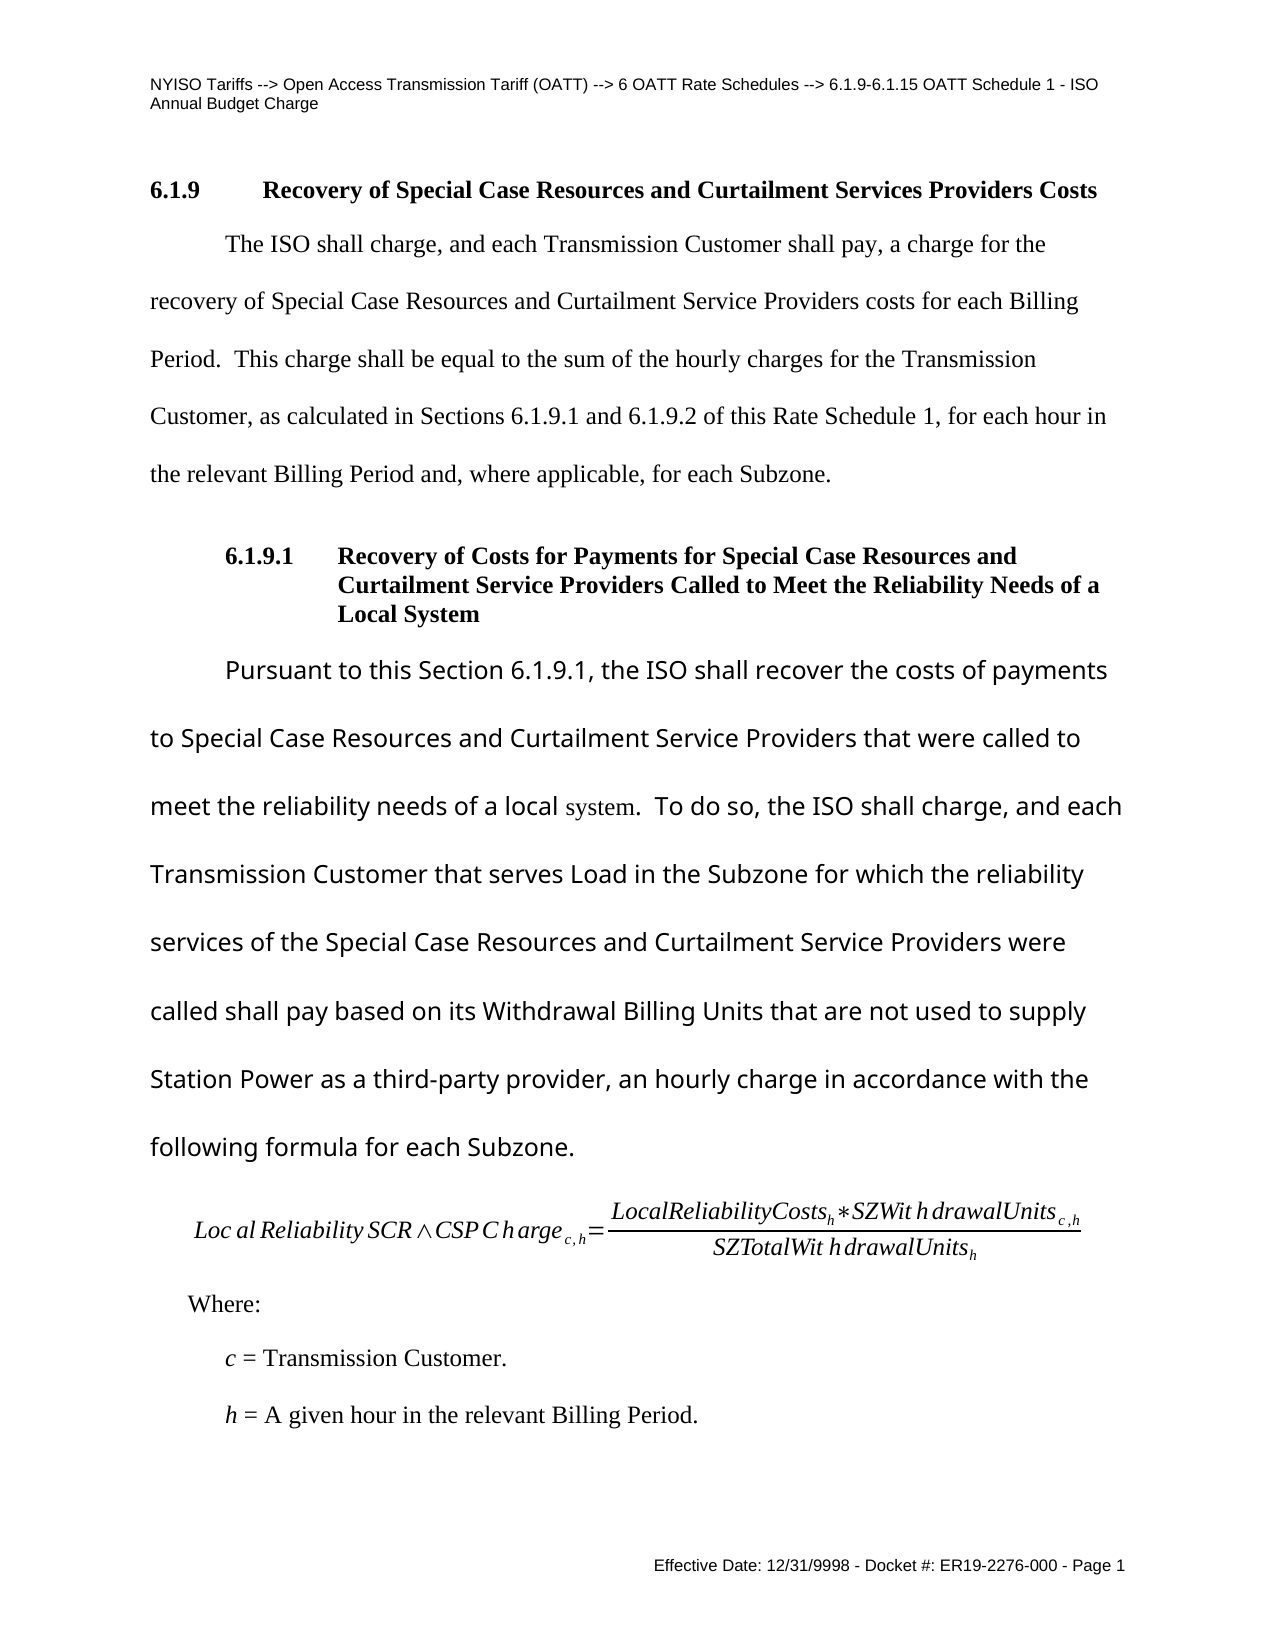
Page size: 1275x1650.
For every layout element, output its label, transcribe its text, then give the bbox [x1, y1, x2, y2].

text Pursuant to this Section 6.1.9.1, the ISO shall recover the costs of payments to Special Case Resources and Curtailment Service Providers that were called to meet the reliability needs of a local system. To do so, the ISO shall charge, and each Transmission Customer that serves Load in the Subzone for which the reliability services of the Special Case Resources and Curtailment Service Providers were called shall pay based on its Withdrawal Billing Units that are not used to supply Station Power as a third-party provider, an hourly charge in accordance with the following formula for each Subzone. [150, 652, 1125, 1163]
text c = Transmission Customer. [225, 1343, 1125, 1371]
text h = A given hour in the relevant Billing Period. [225, 1400, 1125, 1429]
text The ISO shall charge, and each Transmission Customer shall pay, a charge for the recovery of Special Case Resources and Curtailment Service Providers costs for each Billing Period. This charge shall be equal to the sum of the hourly charges for the Transmission Customer, as calculated in Sections 6.1.9.1 and 6.1.9.2 of this Rate Schedule 1, for each hour in the relevant Billing Period and, where applicable, for each Subzone. [150, 229, 1125, 487]
subtitle 6.1.9 Recovery of Special Case Resources and Curtailment Services Providers Costs [150, 175, 1125, 204]
text Where: [187, 1289, 1125, 1318]
subtitle 6.1.9.1 Recovery of Costs for Payments for Special Case Resources and Curtailment Service Providers Called to Meet the Reliability Needs of a Local System [225, 541, 1125, 627]
